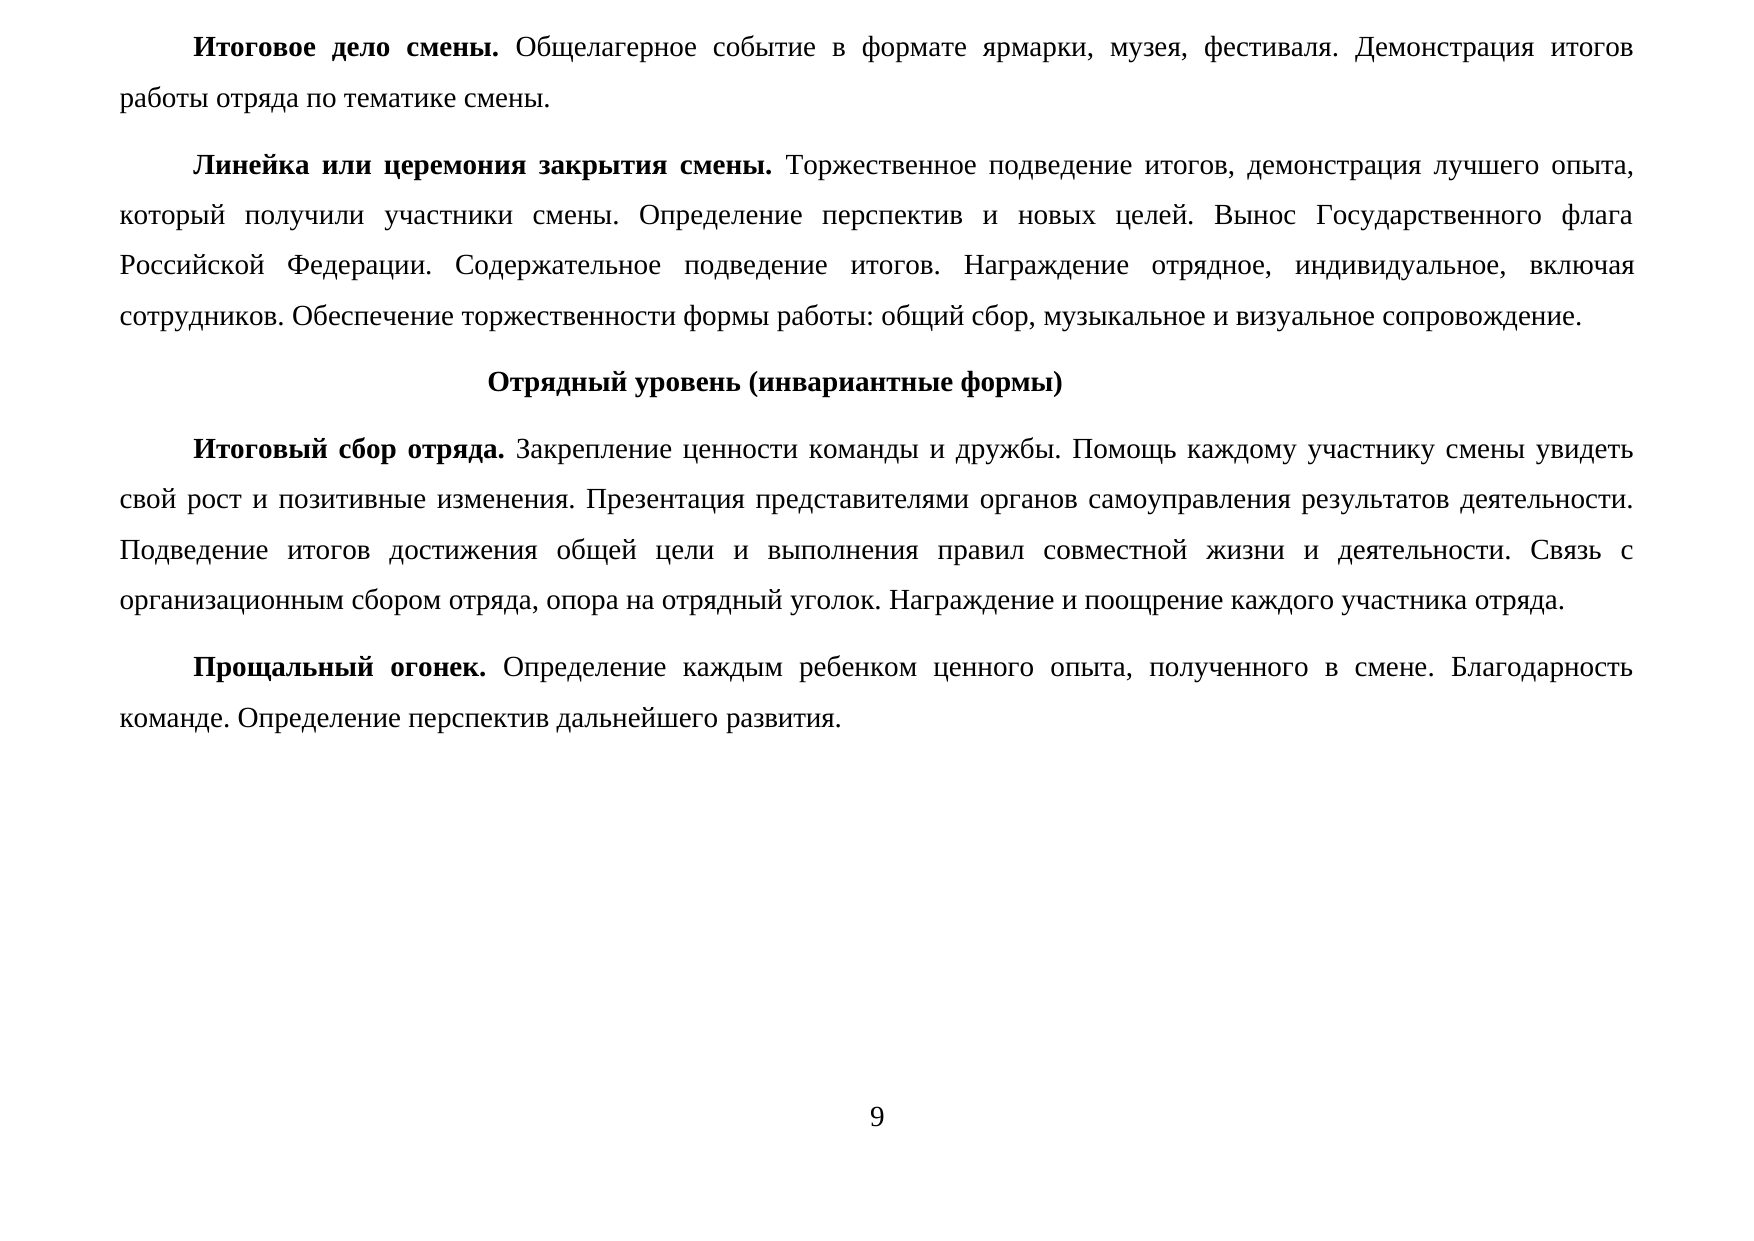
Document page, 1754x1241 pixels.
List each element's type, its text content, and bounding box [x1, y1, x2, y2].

text Итоговое дело смены. Общелагерное событие в формате ярмарки, музея, фестиваля. Демонстрация итогов работы отряда по тематике смены. [119, 29, 1634, 113]
text Линейка или церемония закрытия смены. Торжественное подведение итогов, демонстрация лучшего опыта, который получили участники смены. Определение перспектив и новых целей. Вынос Государственного флага Российской Федерации. Содержательное подведение итогов. Награждение отрядное, индивидуальное, включая сотрудников. Обеспечение торжественности формы работы: общий сбор, музыкальное и визуальное сопровождение. [119, 147, 1635, 331]
text Итоговый сбор отряда. Закрепление ценности команды и дружбы. Помощь каждому участнику смены увидеть свой рост и позитивные изменения. Презентация представителями органов самоуправления результатов деятельности. Подведение итогов достижения общей цели и выполнения правил совместной жизни и деятельности. Связь с организационным сбором отряда, опора на отрядный уголок. Награждение и поощрение каждого участника отряда. [119, 431, 1635, 616]
subtitle Отрядный уровень (инвариантные формы) [413, 364, 1636, 398]
text Прощальный огонек. Определение каждым ребенком ценного опыта, полученного в смене. Благодарность команде. Определение перспектив дальнейшего развития. [119, 649, 1635, 733]
